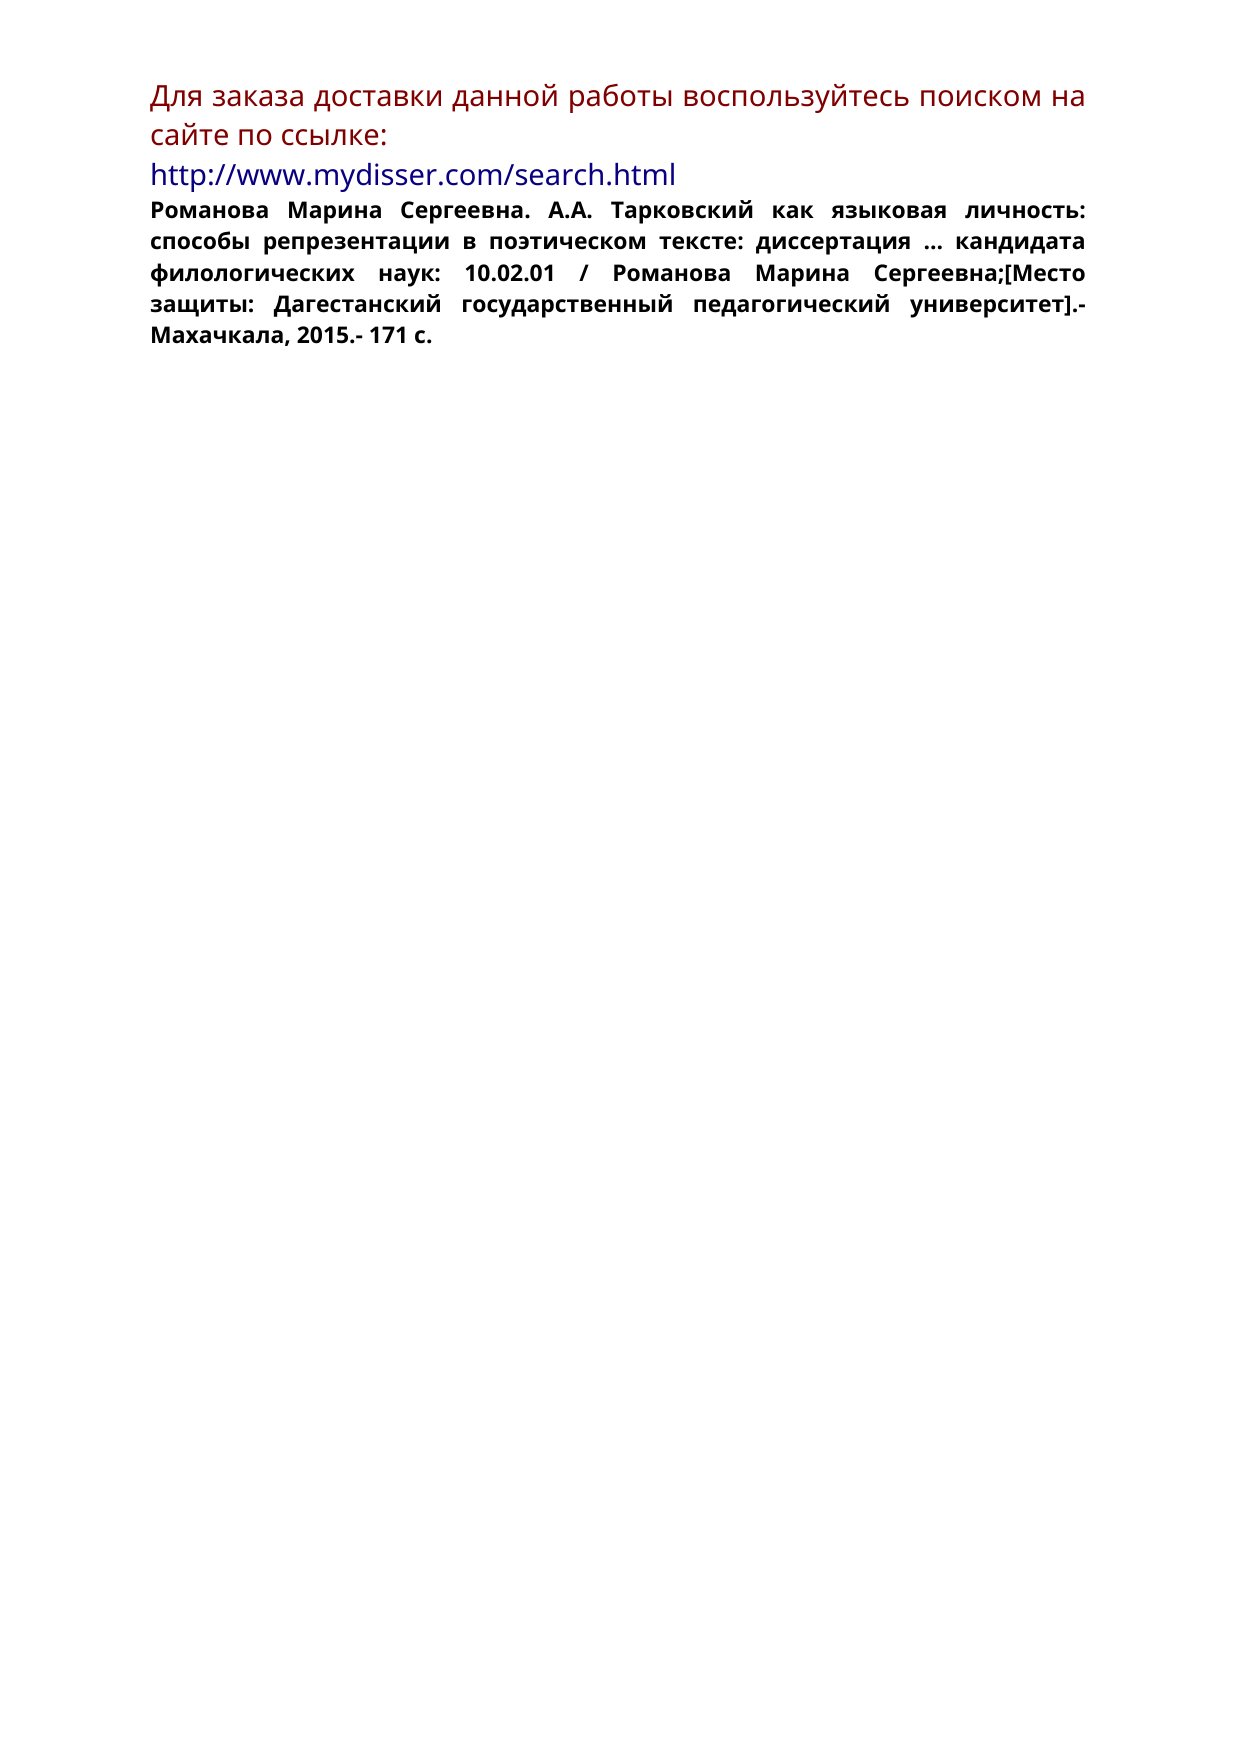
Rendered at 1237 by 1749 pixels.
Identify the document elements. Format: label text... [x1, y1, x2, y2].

text Романова Марина Сергеевна. А.А. Тарковский как языковая личность: способы репрезентации в поэтическом тексте: диссертация ... кандидата филологических наук: 10.02.01 / Романова Марина Сергеевна;[Место защиты: Дагестанский государственный педагогический университет].- Махачкала, 2015.- 171 с. [150, 194, 1086, 350]
